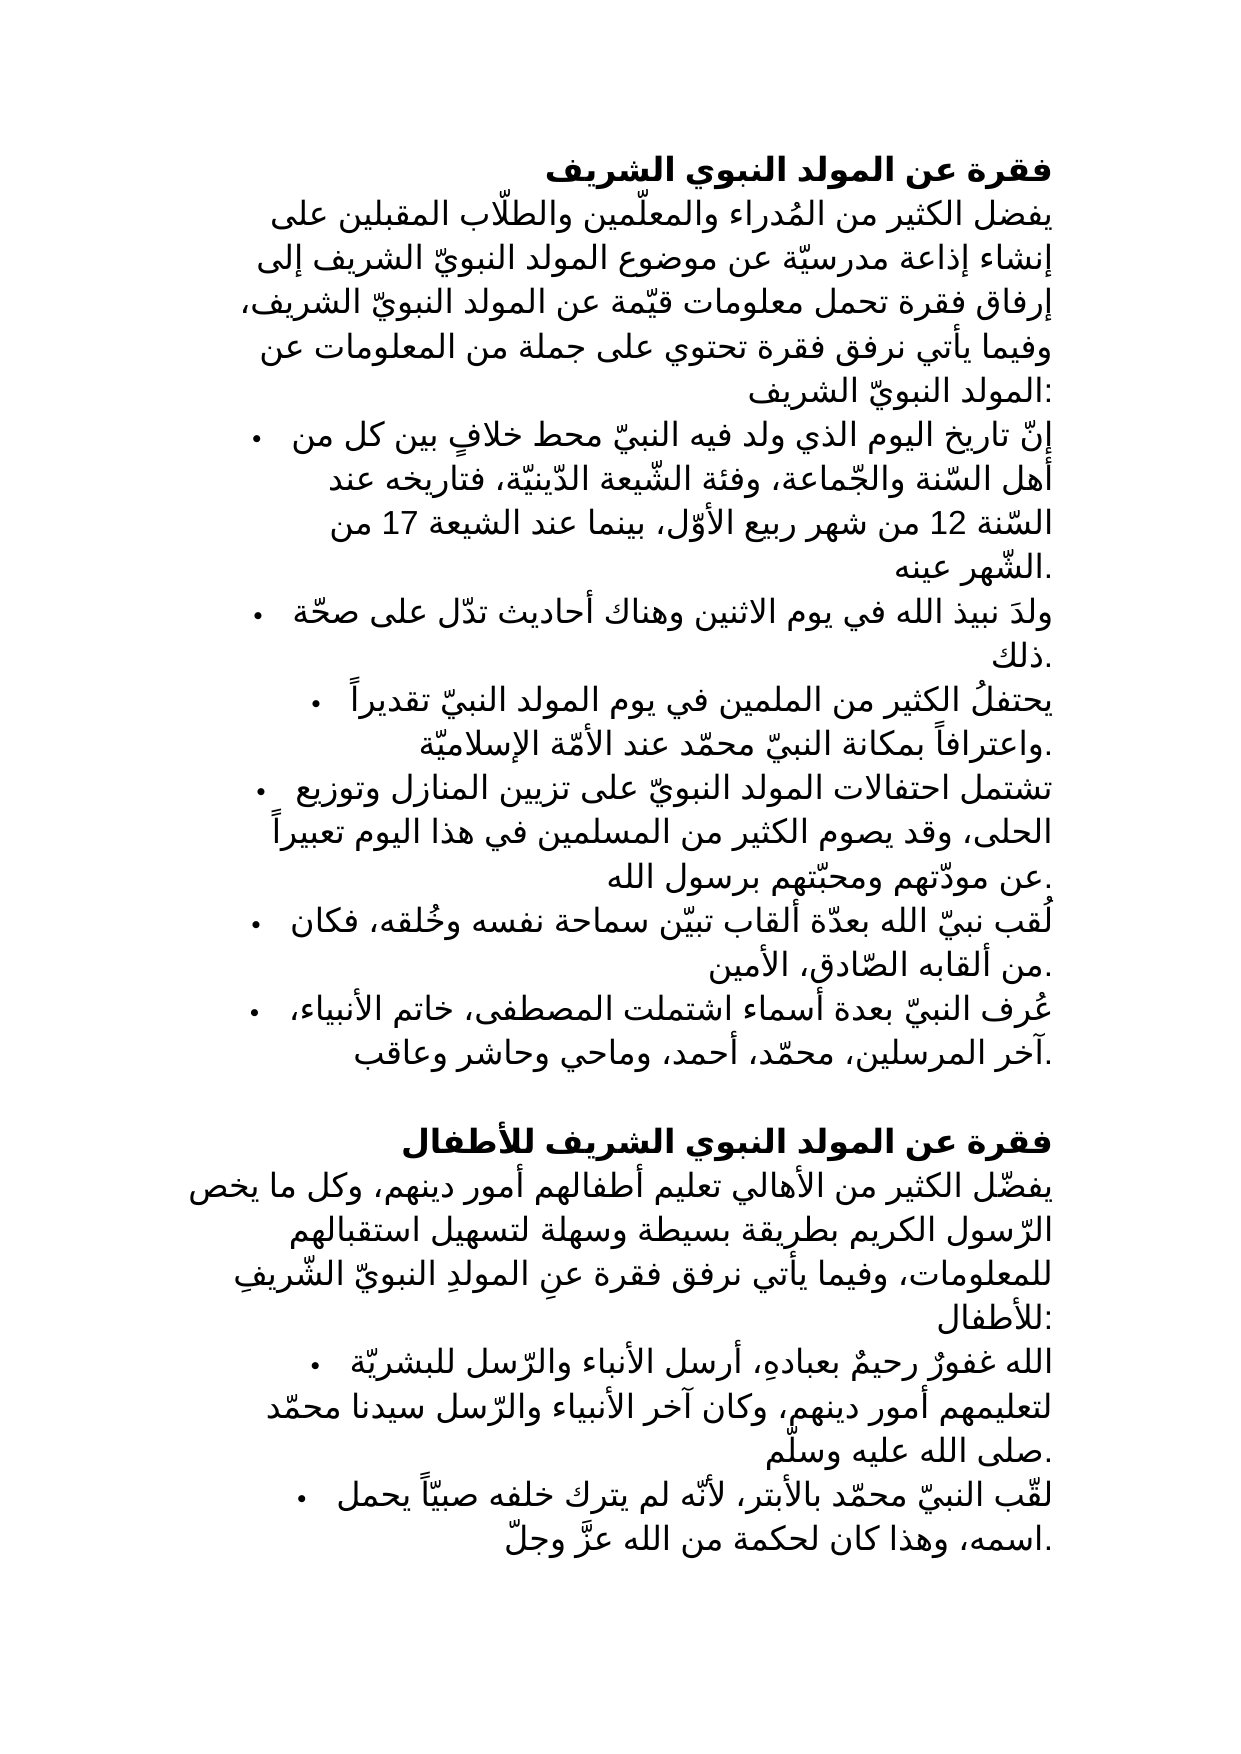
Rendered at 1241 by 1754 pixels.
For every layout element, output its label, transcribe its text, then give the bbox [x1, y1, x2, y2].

list إنّ تاريخ اليوم الذي ولد فيه النبيّ محط خلافٍ بين كل من أهل السّنة والجّماعة، وفئة الشّيعة الدّينيّة، فتاريخه عند السّنة 12 من شهر ربيع الأوّل، بينما عند الشيعة 17 من الشّهر عينه. [225, 415, 1053, 586]
list تشتمل احتفالات المولد النبويّ على تزيين المنازل وتوزيع الحلى، وقد يصوم الكثير من المسلمين في هذا اليوم تعبيراً عن مودّتهم ومحبّتهم برسول الله. [225, 768, 1053, 895]
text فقرة عن المولد النبوي الشريف للأطفال [187, 1122, 1053, 1160]
text فقرة عن المولد النبوي الشريف [187, 150, 1053, 188]
text يفضل الكثير من المُدراء والمعلّمين والطلّاب المقبلين على إنشاء إذاعة مدرسيّة عن موضوع المولد النبويّ الشريف إلى إرفاق فقرة تحمل معلومات قيّمة عن المولد النبويّ الشريف، وفيما يأتي نرفق فقرة تحتوي على جملة من المعلومات عن المولد النبويّ الشريف: [187, 194, 1053, 409]
text يفضّل الكثير من الأهالي تعليم أطفالهم أمور دينهم، وكل ما يخص الرّسول الكريم بطريقة بسيطة وسهلة لتسهيل استقبالهم للمعلومات، وفيما يأتي نرفق فقرة عنِ المولدِ النبويّ الشّريفِ للأطفال: [187, 1166, 1053, 1337]
list يحتفلُ الكثير من الملمين في يوم المولد النبيّ تقديراً واعترافاً بمكانة النبيّ محمّد عند الأمّة الإسلاميّة. [225, 680, 1053, 763]
list عُرف النبيّ بعدة أسماء اشتملت المصطفى، خاتم الأنبياء، آخر المرسلين، محمّد، أحمد، وماحي وحاشر وعاقب. [225, 989, 1053, 1072]
list لقّب النبيّ محمّد بالأبتر، لأنّه لم يترك خلفه صبيّاً يحمل اسمه، وهذا كان لحكمة من الله عزَّ وجلّ. [225, 1475, 1053, 1558]
list الله غفورٌ رحيمٌ بعبادهِ، أرسل الأنباء والرّسل للبشريّة لتعليمهم أمور دينهم، وكان آخر الأنبياء والرّسل سيدنا محمّد صلى الله عليه وسلّم. [225, 1342, 1053, 1469]
list ولدَ نبيذ الله في يوم الاثنين وهناك أحاديث تدّل على صحّة ذلك. [225, 592, 1053, 674]
list لُقب نبيّ الله بعدّة ألقاب تبيّن سماحة نفسه وخُلقه، فكان من ألقابه الصّادق، الأمين. [225, 901, 1053, 983]
